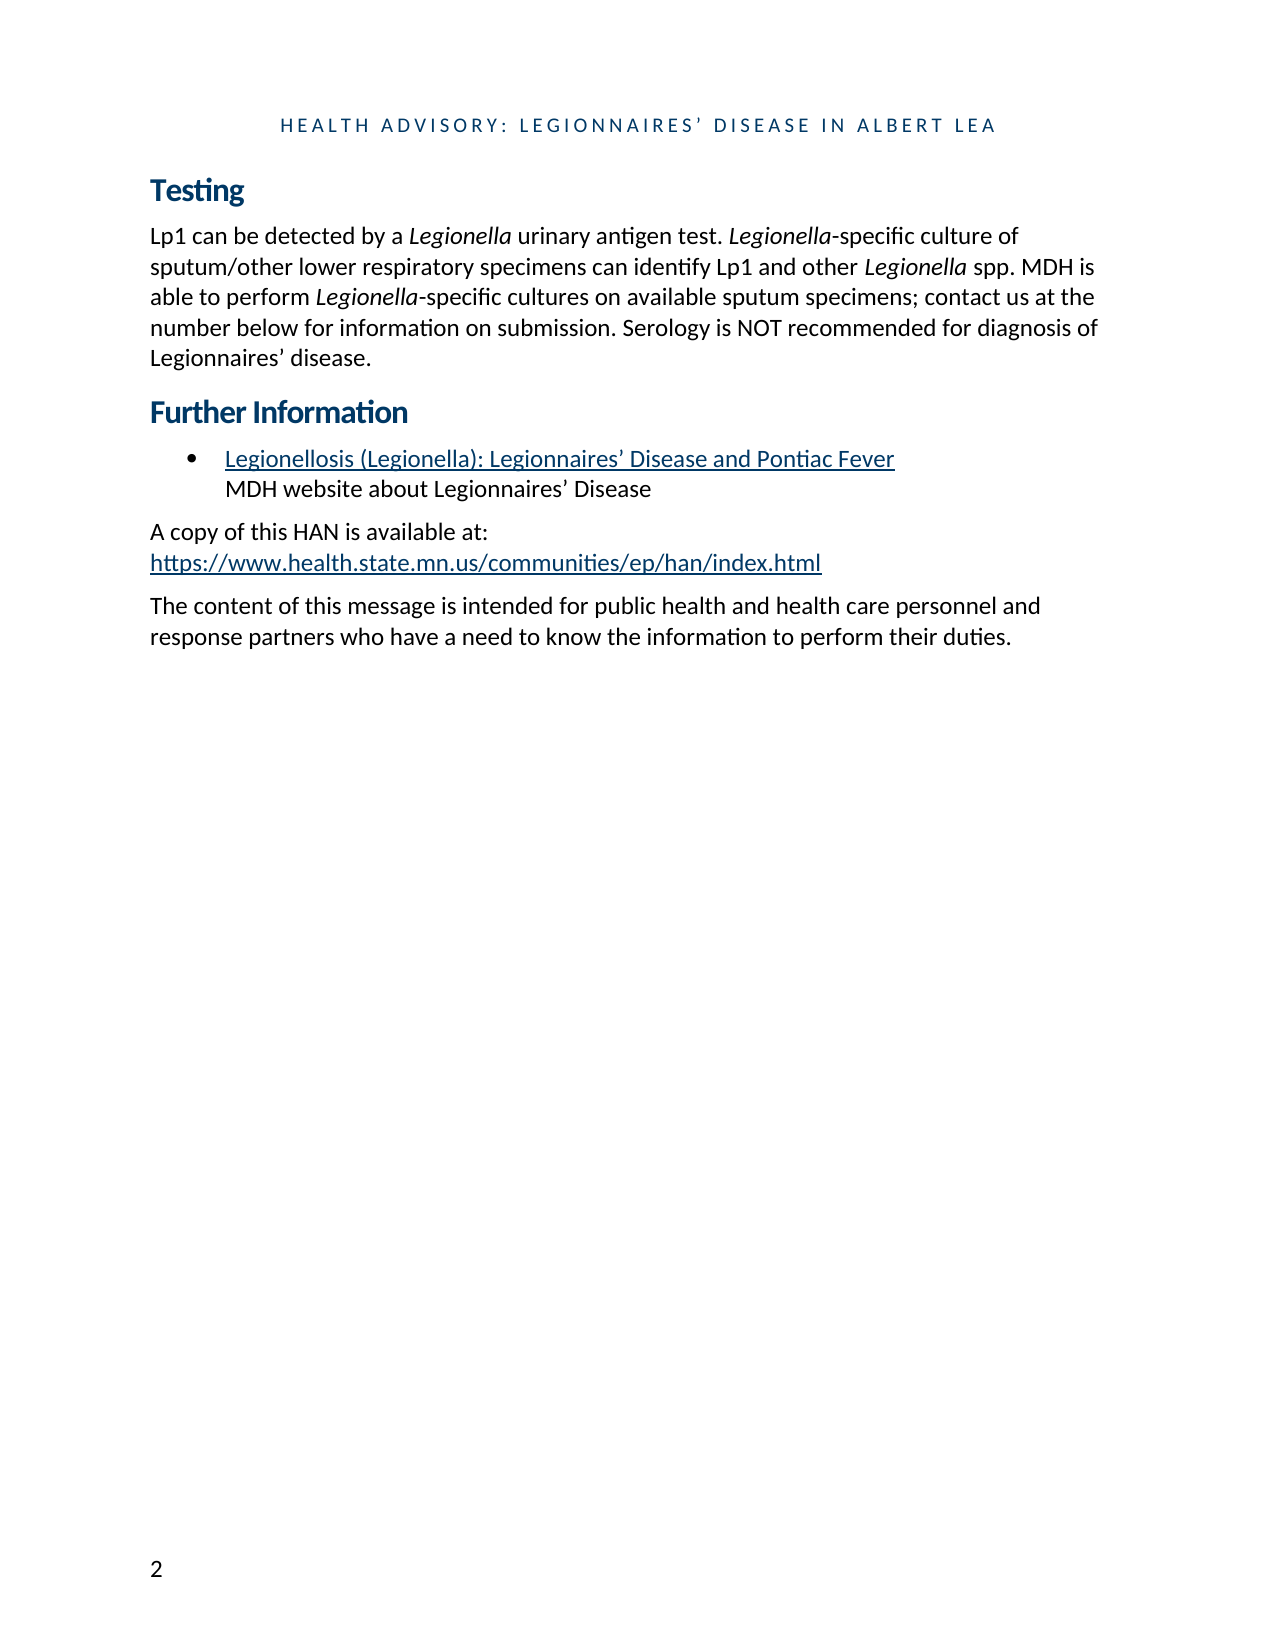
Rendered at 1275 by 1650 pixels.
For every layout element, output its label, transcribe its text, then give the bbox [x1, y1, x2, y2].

subtitle Further Information [150, 398, 1125, 431]
text Lp1 can be detected by a Legionella urinary antigen test. Legionella-specific culture of sputum/other lower respiratory specimens can identify Lp1 and other Legionella spp. MDH is able to perform Legionella-specific cultures on available sputum specimens; contact us at the number below for information on submission. Serology is NOT recommended for diagnosis of Legionnaires’ disease. [150, 220, 1125, 373]
text The content of this message is intended for public health and health care personnel and response partners who have a need to know the information to perform their duties. [150, 590, 1125, 651]
subtitle Testing [150, 175, 1125, 208]
text A copy of this HAN is available at: https://www.health.state.mn.us/communities/ep/han/index.html [150, 517, 1125, 578]
list Legionellosis (Legionella): Legionnaires’ Disease and Pontiac Fever MDH website about Legionnaires’ Disease [187, 443, 1125, 504]
